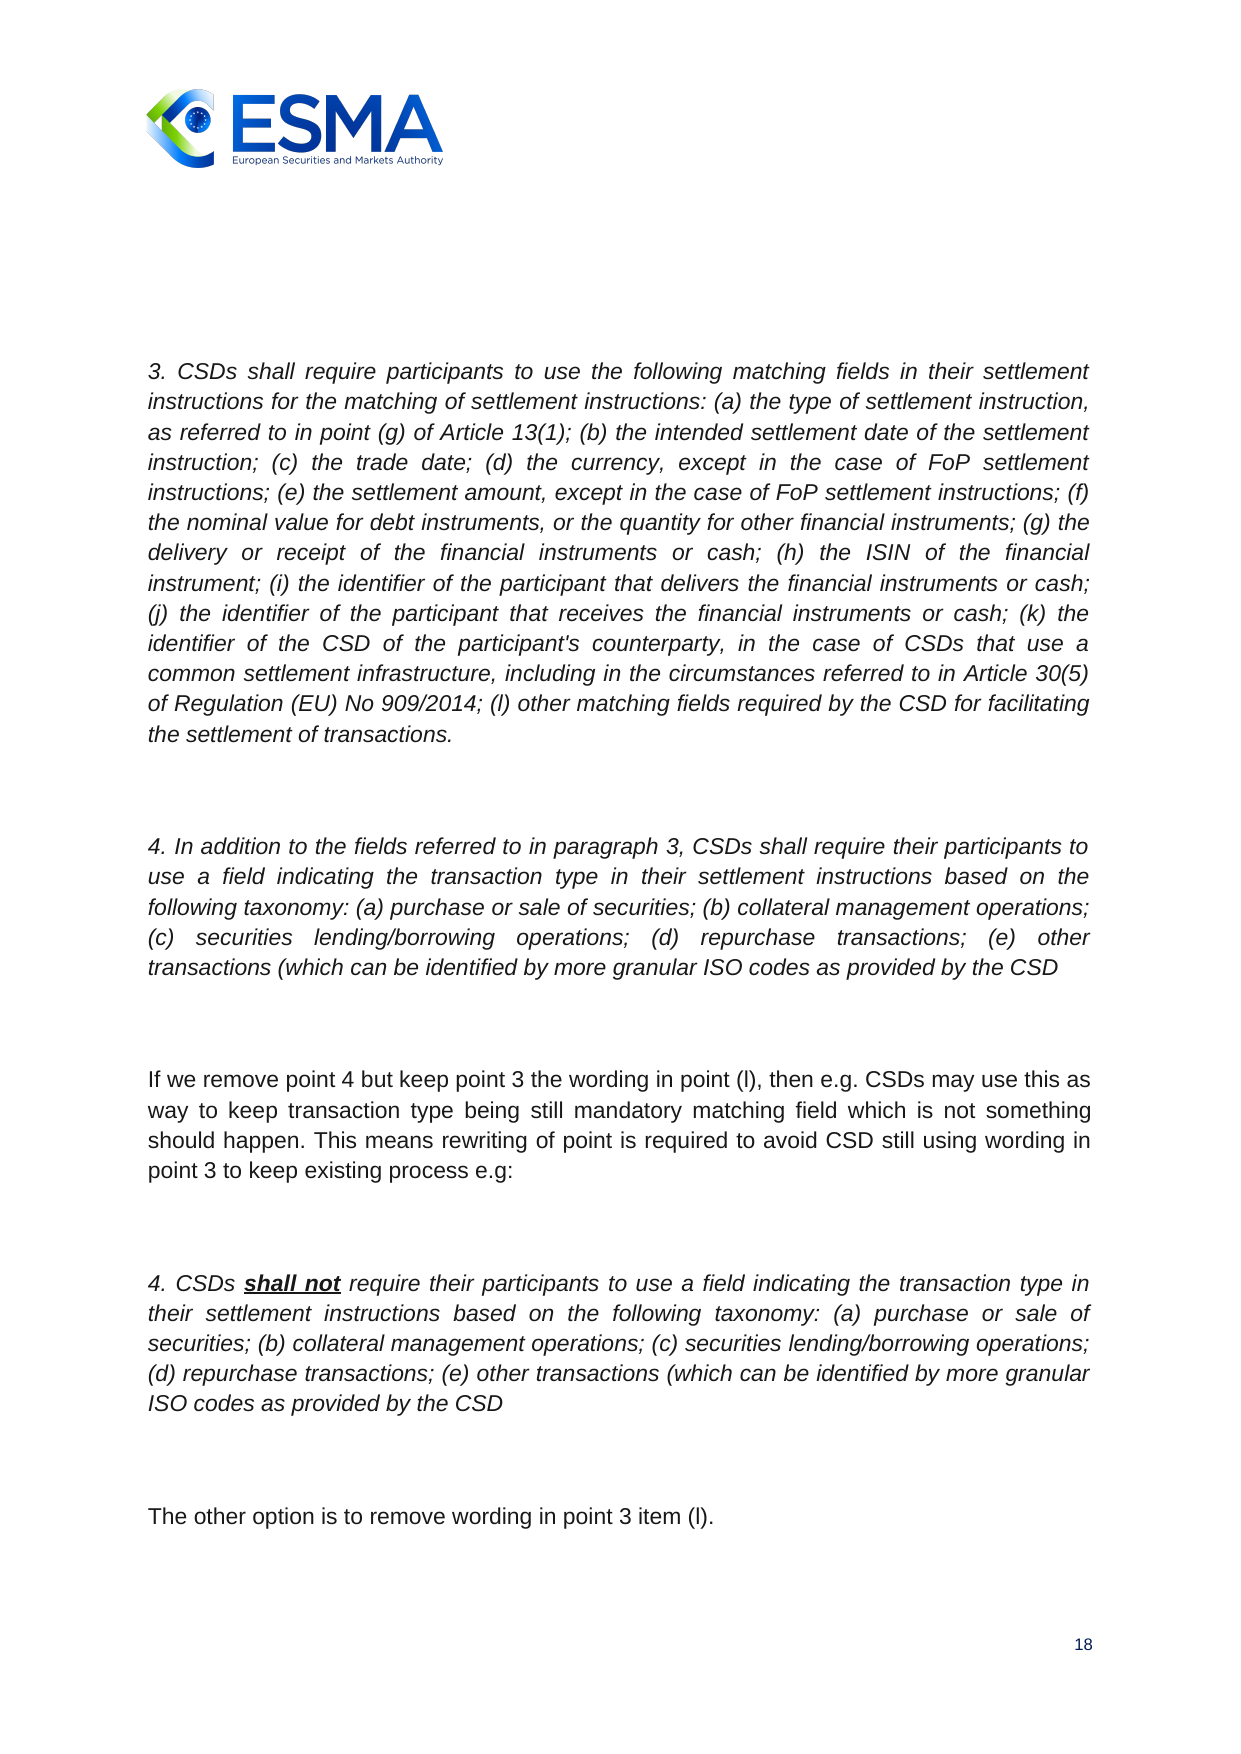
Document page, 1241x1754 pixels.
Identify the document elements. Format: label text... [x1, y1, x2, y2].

text 4. In addition to the fields referred to in paragraph 3, CSDs shall require their participants to use a field indicating the transaction type in their settlement instructions based on the following taxonomy: (a) purchase or sale of securities; (b) collateral management operations; (c) securities lending/borrowing operations; (d) repurchase transactions; (e) other transactions (which can be identified by more granular ISO codes as provided by the CSD [148, 833, 1093, 980]
text The other option is to remove wording in point 3 item (l). [148, 1503, 1093, 1529]
picture [146, 89, 443, 168]
text If we remove point 4 but keep point 3 the wording in point (l), then e.g. CSDs may use this as way to keep transaction type being still mandatory matching field which is not something should happen. This means rewriting of point is required to avoid CSD still using wording in point 3 to keep existing process e.g: [148, 1066, 1093, 1183]
text 4. CSDs shall not require their participants to use a field indicating the transaction type in their settlement instructions based on the following taxonomy: (a) purchase or sale of securities; (b) collateral management operations; (c) securities lending/borrowing operations; (d) repurchase transactions; (e) other transactions (which can be identified by more granular ISO codes as provided by the CSD [148, 1269, 1093, 1417]
text 3. CSDs shall require participants to use the following matching fields in their settlement instructions for the matching of settlement instructions: (a) the type of settlement instruction, as referred to in point (g) of Article 13(1); (b) the intended settlement date of the settlement instruction; (c) the trade date; (d) the currency, except in the case of FoP settlement instructions; (e) the settlement amount, except in the case of FoP settlement instructions; (f) the nominal value for debt instruments, or the quantity for other financial instruments; (g) the delivery or receipt of the financial instruments or cash; (h) the ISIN of the financial instrument; (i) the identifier of the participant that delivers the financial instruments or cash; (j) the identifier of the participant that receives the financial instruments or cash; (k) the identifier of the CSD of the participant's counterparty, in the case of CSDs that use a common settlement infrastructure, including in the circumstances referred to in Article 30(5) of Regulation (EU) No 909/2014; (l) other matching fields required by the CSD for facilitating the settlement of transactions. [148, 358, 1093, 747]
